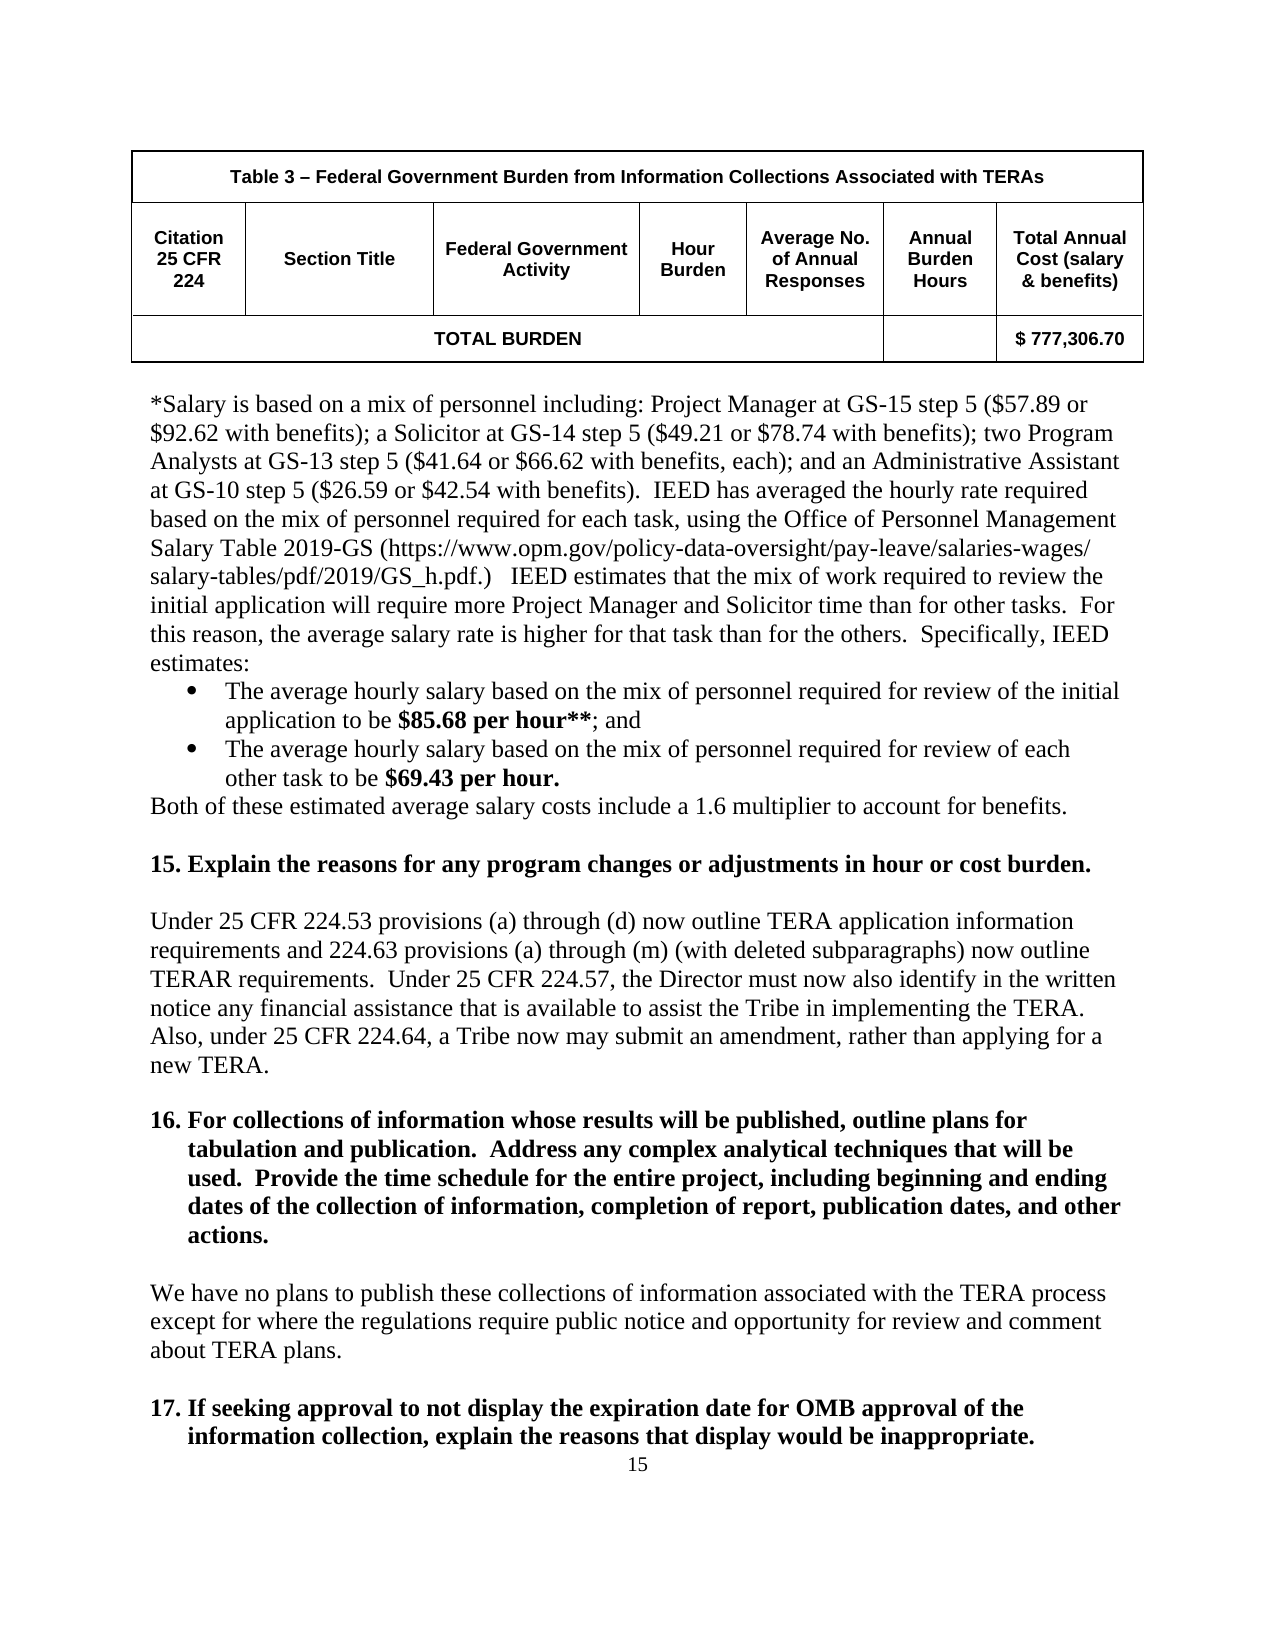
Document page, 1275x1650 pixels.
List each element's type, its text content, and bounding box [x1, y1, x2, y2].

table_cell TOTAL BURDEN [132, 315, 883, 361]
text Both of these estimated average salary costs include a 1.6 multiplier to account for benefits. [150, 791, 1125, 820]
table_cell Section Title [246, 203, 433, 314]
list The average hourly salary based on the mix of personnel required for review of the initial application to be $85.68 per hour**; and [187, 676, 1125, 734]
table_cell Federal Government Activity [434, 203, 639, 314]
text 16. For collections of information whose results will be published, outline plans for tabulation and publication. Address any complex analytical techniques that will be used. Provide the time schedule for the entire project, including beginning and ending dates of the collection of information, completion of report, publication dates, and other actions. [150, 1105, 1125, 1249]
text We have no plans to publish these collections of information associated with the TERA process except for where the regulations require public notice and opportunity for review and comment about TERA plans. [150, 1278, 1125, 1364]
table_cell Total Annual Cost (salary & benefits) [997, 203, 1143, 314]
text *Salary is based on a mix of personnel including: Project Manager at GS-15 step 5 ($57.89 or $92.62 with benefits); a Solicitor at GS-14 step 5 ($49.21 or $78.74 with benefits); two Program Analysts at GS-13 step 5 ($41.64 or $66.62 with benefits, each); and an Administrative Assistant at GS-10 step 5 ($26.59 or $42.54 with benefits). IEED has averaged the hourly rate required based on the mix of personnel required for each task, using the Office of Personnel Management Salary Table 2019-GS (https://www.opm.gov/policy-data-oversight/pay-leave/salaries-wages/salary-tables/pdf/2019/GS_h.pdf.) IEED estimates that the mix of work required to review the initial application will require more Project Manager and Solicitor time than for other tasks. For this reason, the average salary rate is higher for that task than for the others. Specifically, IEED estimates: [150, 389, 1125, 676]
text 15. Explain the reasons for any program changes or adjustments in hour or cost burden. [150, 849, 1125, 878]
table_header Table 3 – Federal Government Burden from Information Collections Associated with TERAs [133, 152, 1142, 202]
table_cell Citation 25 CFR 224 [132, 203, 245, 314]
table_cell Annual Burden Hours [884, 203, 996, 314]
text 17. If seeking approval to not display the expiration date for OMB approval of the information collection, explain the reasons that display would be inappropriate. [150, 1393, 1125, 1450]
table_cell Hour Burden [640, 203, 746, 314]
table_cell [884, 316, 996, 361]
list The average hourly salary based on the mix of personnel required for review of each other task to be $69.43 per hour. [187, 734, 1125, 791]
table_cell $ 777,306.70 [997, 315, 1143, 361]
text Under 25 CFR 224.53 provisions (a) through (d) now outline TERA application information requirements and 224.63 provisions (a) through (m) (with deleted subparagraphs) now outline TERAR requirements. Under 25 CFR 224.57, the Director must now also identify in the written notice any financial assistance that is available to assist the Tribe in implementing the TERA. Also, under 25 CFR 224.64, a Tribe now may submit an amendment, rather than applying for a new TERA. [150, 906, 1125, 1079]
table_cell Average No. of Annual Responses [747, 203, 883, 314]
